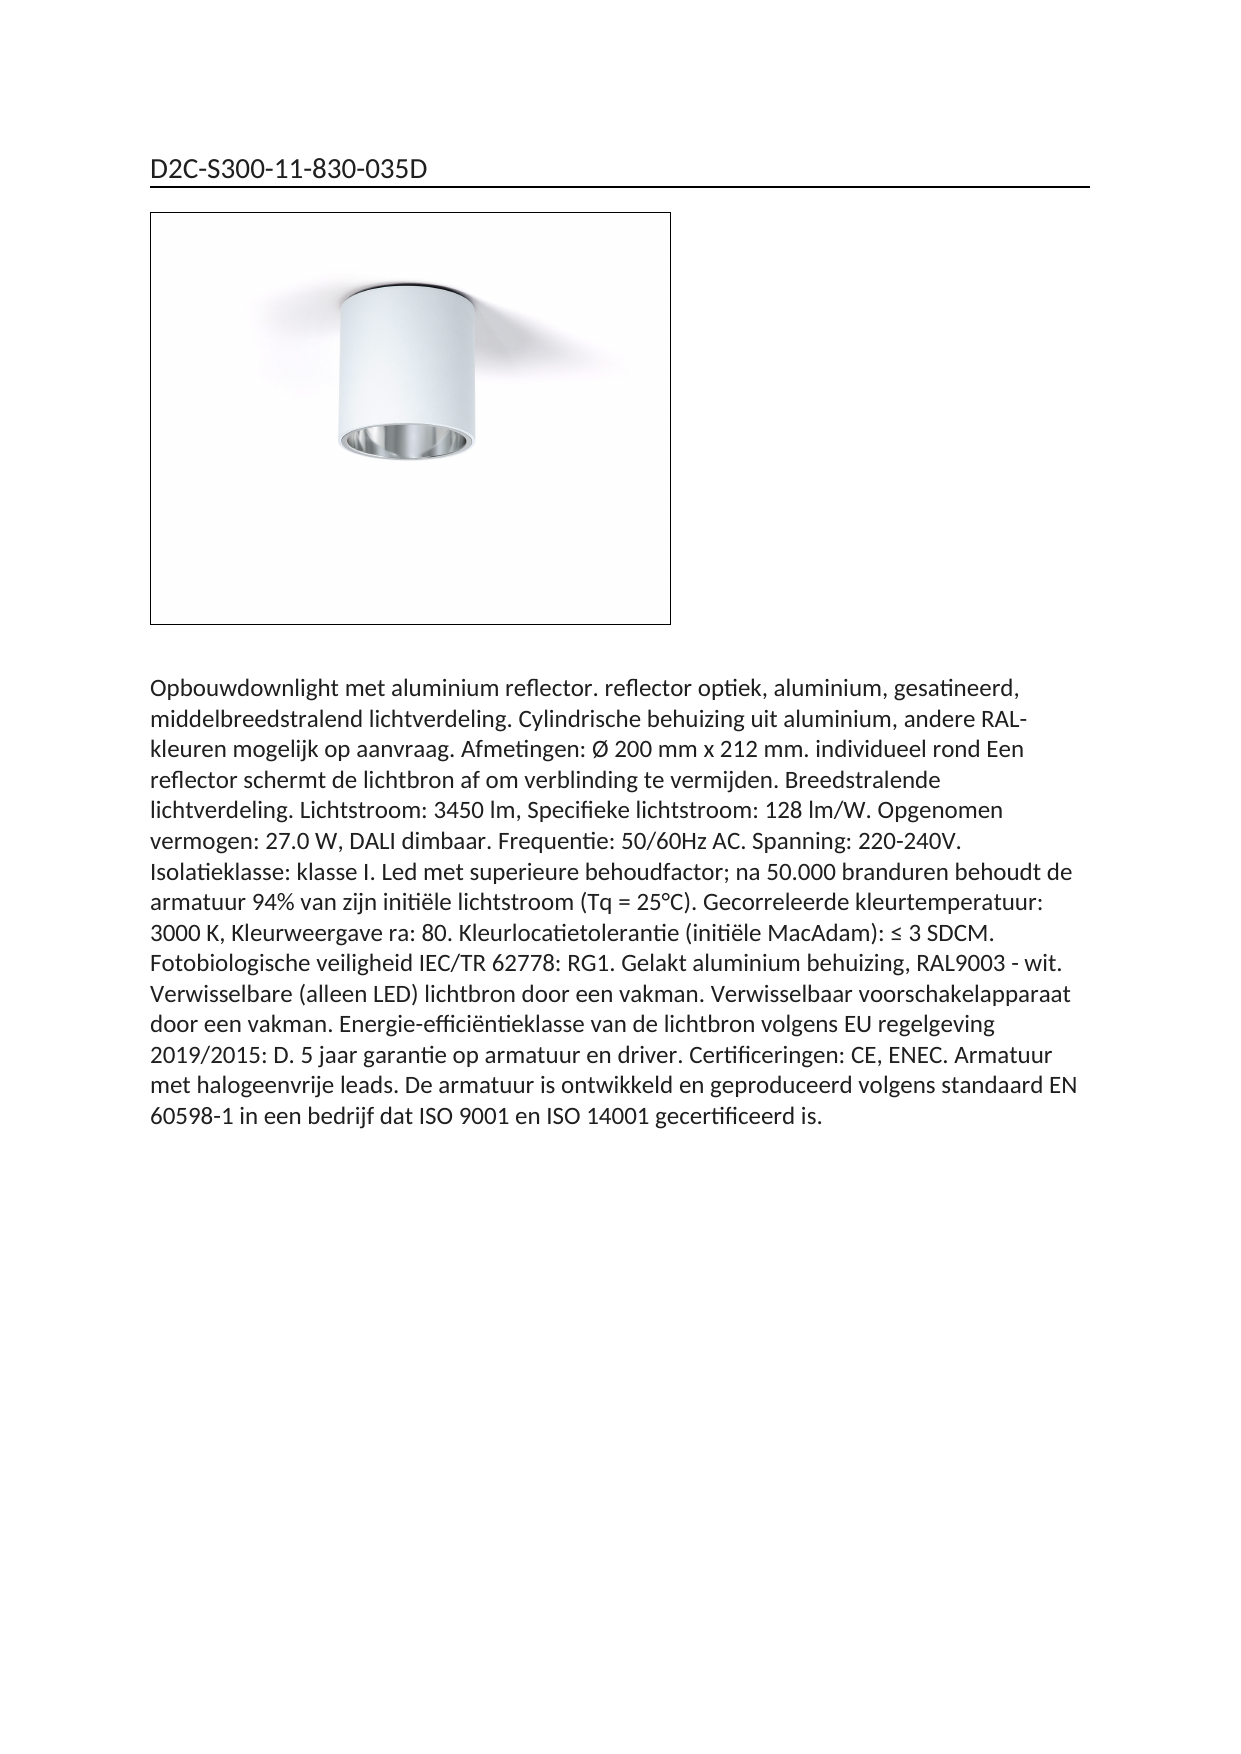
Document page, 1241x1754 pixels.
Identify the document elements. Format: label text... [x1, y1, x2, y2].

text D2C-S300-11-830-035D [150, 150, 1090, 186]
text Opbouwdownlight met aluminium reflector. reflector optiek, aluminium, gesatineerd, middelbreedstralend lichtverdeling. Cylindrische behuizing uit aluminium, andere RAL-kleuren mogelijk op aanvraag. Afmetingen: Ø 200 mm x 212 mm. individueel rond Een reflector schermt de lichtbron af om verblinding te vermijden. Breedstralende lichtverdeling. Lichtstroom: 3450 lm, Specifieke lichtstroom: 128 lm/W. Opgenomen vermogen: 27.0 W, DALI dimbaar. Frequentie: 50/60Hz AC. Spanning: 220-240V. Isolatieklasse: klasse I. Led met superieure behoudfactor; na 50.000 branduren behoudt de armatuur 94% van zijn initiële lichtstroom (Tq = 25°C). Gecorreleerde kleurtemperatuur: 3000 K, Kleurweergave ra: 80. Kleurlocatietolerantie (initiële MacAdam): ≤ 3 SDCM. Fotobiologische veiligheid IEC/TR 62778: RG1. Gelakt aluminium behuizing, RAL9003 - wit. Verwisselbare (alleen LED) lichtbron door een vakman. Verwisselbaar voorschakelapparaat door een vakman. Energie-efficiëntieklasse van de lichtbron volgens EU regelgeving 2019/2015: D. 5 jaar garantie op armatuur en driver. Certificeringen: CE, ENEC. Armatuur met halogeenvrije leads. De armatuur is ontwikkeld en geproduceerd volgens standaard EN 60598-1 in een bedrijf dat ISO 9001 en ISO 14001 gecertificeerd is. [150, 673, 1090, 1130]
picture [151, 213, 670, 624]
